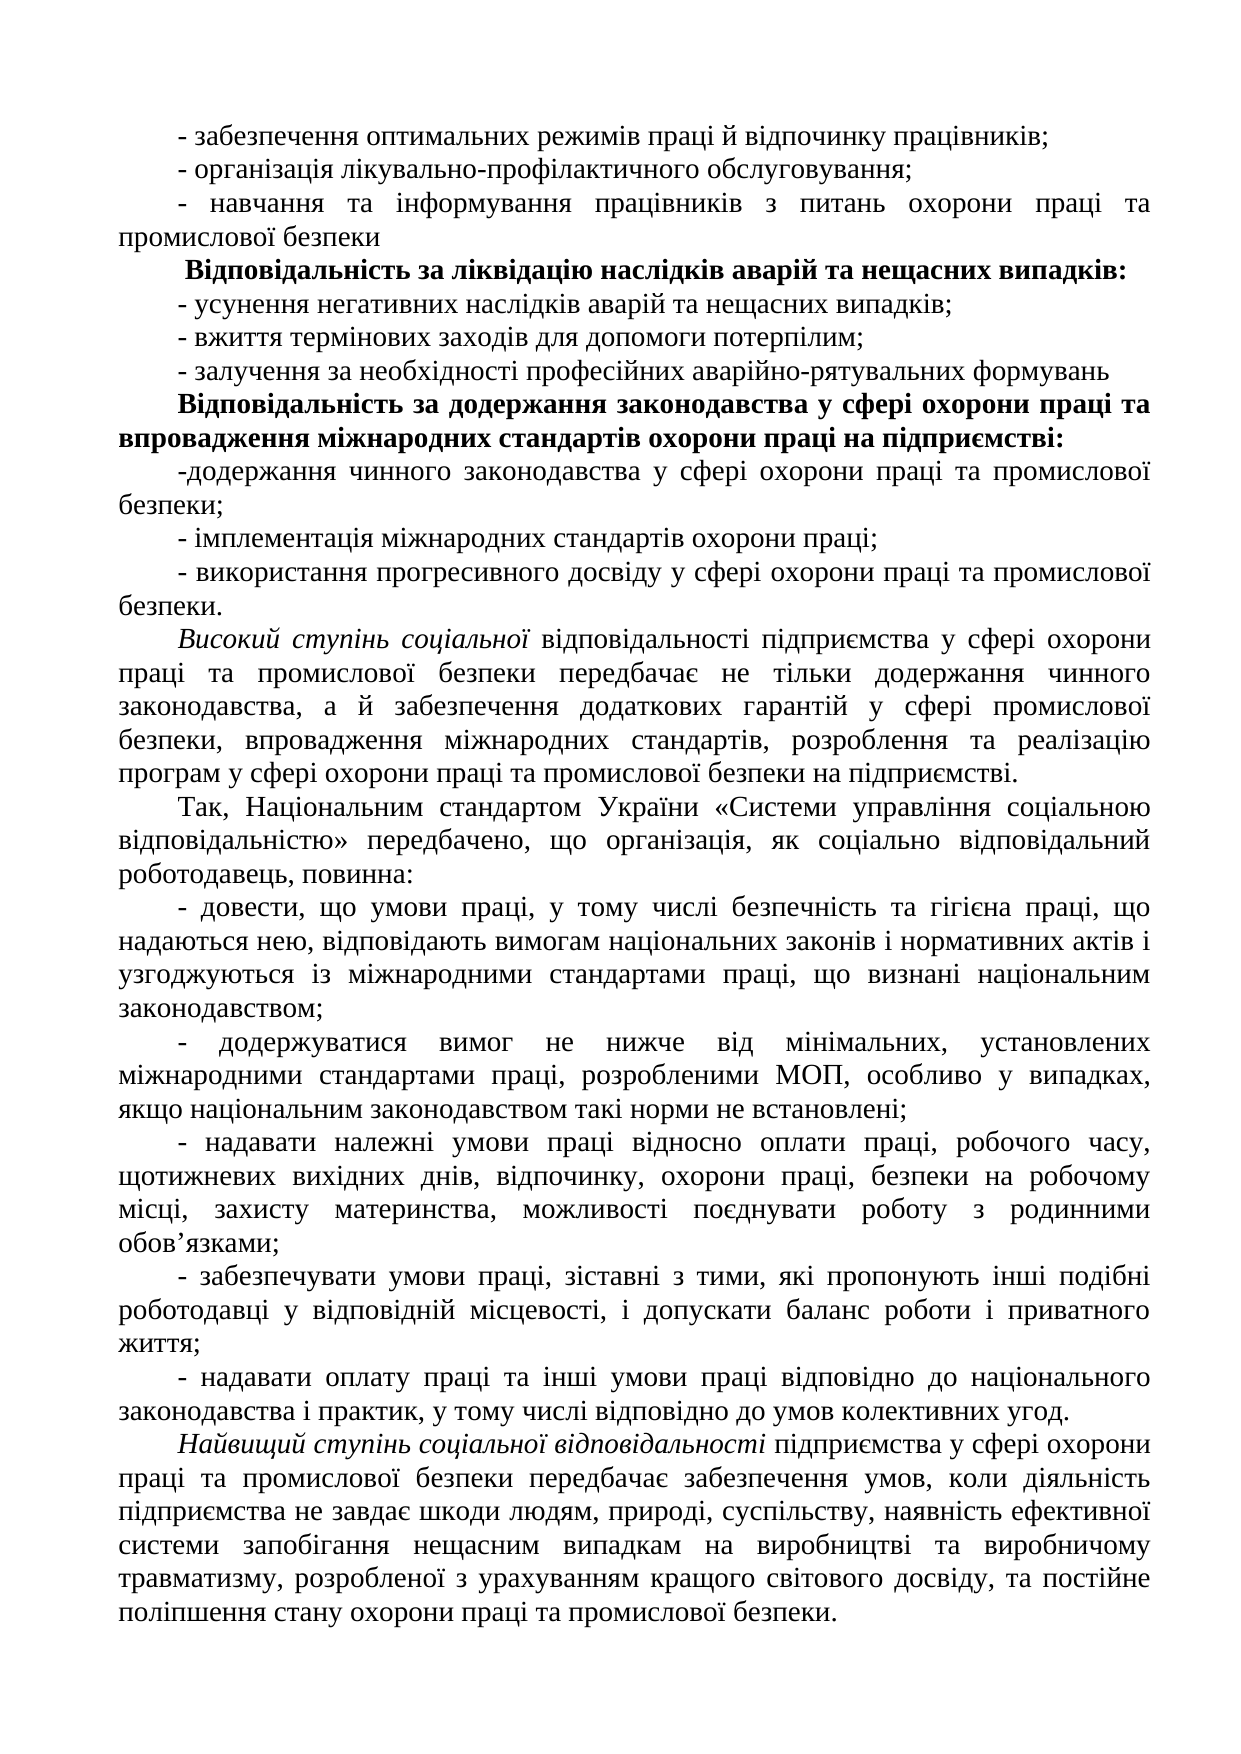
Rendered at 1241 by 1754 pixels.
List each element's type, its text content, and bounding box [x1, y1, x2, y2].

text - організація лікувально-профілактичного обслуговування; [118, 152, 1152, 185]
text Так, Національним стандартом України «Системи управління соціальною відповідальністю» передбачено, що організація, як соціально відповідальний роботодавець, повинна: [118, 789, 1152, 889]
text - вжиття термінових заходів для допомоги потерпілим; [118, 319, 1152, 353]
text Високий ступінь соціальної відповідальності підприємства у сфері охорони праці та промислової безпеки передбачає не тільки додержання чинного законодавства, а й забезпечення додаткових гарантій у сфері промислової безпеки, впровадження міжнародних стандартів, розроблення та реалізацію програм у сфері охорони праці та промислової безпеки на підприємстві. [118, 621, 1152, 789]
text Відповідальність за додержання законодавства у сфері охорони праці та впровадження міжнародних стандартів охорони праці на підприємстві: [118, 386, 1152, 453]
text - залучення за необхідності професійних аварійно-рятувальних формувань [118, 353, 1152, 386]
text - усунення негативних наслідків аварій та нещасних випадків; [118, 286, 1152, 319]
text - надавати оплату праці та інші умови праці відповідно до національного законодавства і практик, у тому числі відповідно до умов колективних угод. [118, 1359, 1152, 1426]
text -додержання чинного законодавства у сфері охорони праці та промислової безпеки; [118, 453, 1152, 521]
text - довести, що умови праці, у тому числі безпечність та гігієна праці, що надаються нею, відповідають вимогам національних законів і нормативних актів і узгоджуються із міжнародними стандартами праці, що визнані національним законодавством; [118, 889, 1152, 1024]
text - надавати належні умови праці відносно оплати праці, робочого часу, щотижневих вихідних днів, відпочинку, охорони праці, безпеки на робочому місці, захисту материнства, можливості поєднувати роботу з родинними обов’язками; [118, 1124, 1152, 1258]
text - використання прогресивного досвіду у сфері охорони праці та промислової безпеки. [118, 554, 1152, 621]
text - додержуватися вимог не нижче від мінімальних, установлених міжнародними стандартами праці, розробленими МОП, особливо у випадках, якщо національним законодавством такі норми не встановлені; [118, 1024, 1152, 1124]
text Відповідальність за ліквідацію наслідків аварій та нещасних випадків: [118, 252, 1152, 286]
text - навчання та інформування працівників з питань охорони праці та промислової безпеки [118, 185, 1152, 252]
text Найвищий ступінь соціальної відповідальності підприємства у сфері охорони праці та промислової безпеки передбачає забезпечення умов, коли діяльність підприємства не завдає шкоди людям, природі, суспільству, наявність ефективної системи запобігання нещасним випадкам на виробництві та виробничому травматизму, розробленої з урахуванням кращого світового досвіду, та постійне поліпшення стану охорони праці та промислової безпеки. [118, 1426, 1152, 1627]
text - забезпечувати умови праці, зіставні з тими, які пропонують інші подібні роботодавці у відповідній місцевості, і допускати баланс роботи і приватного життя; [118, 1258, 1152, 1359]
text - забезпечення оптимальних режимів праці й відпочинку працівників; [118, 118, 1152, 152]
text - імплементація міжнародних стандартів охорони праці; [118, 521, 1152, 554]
